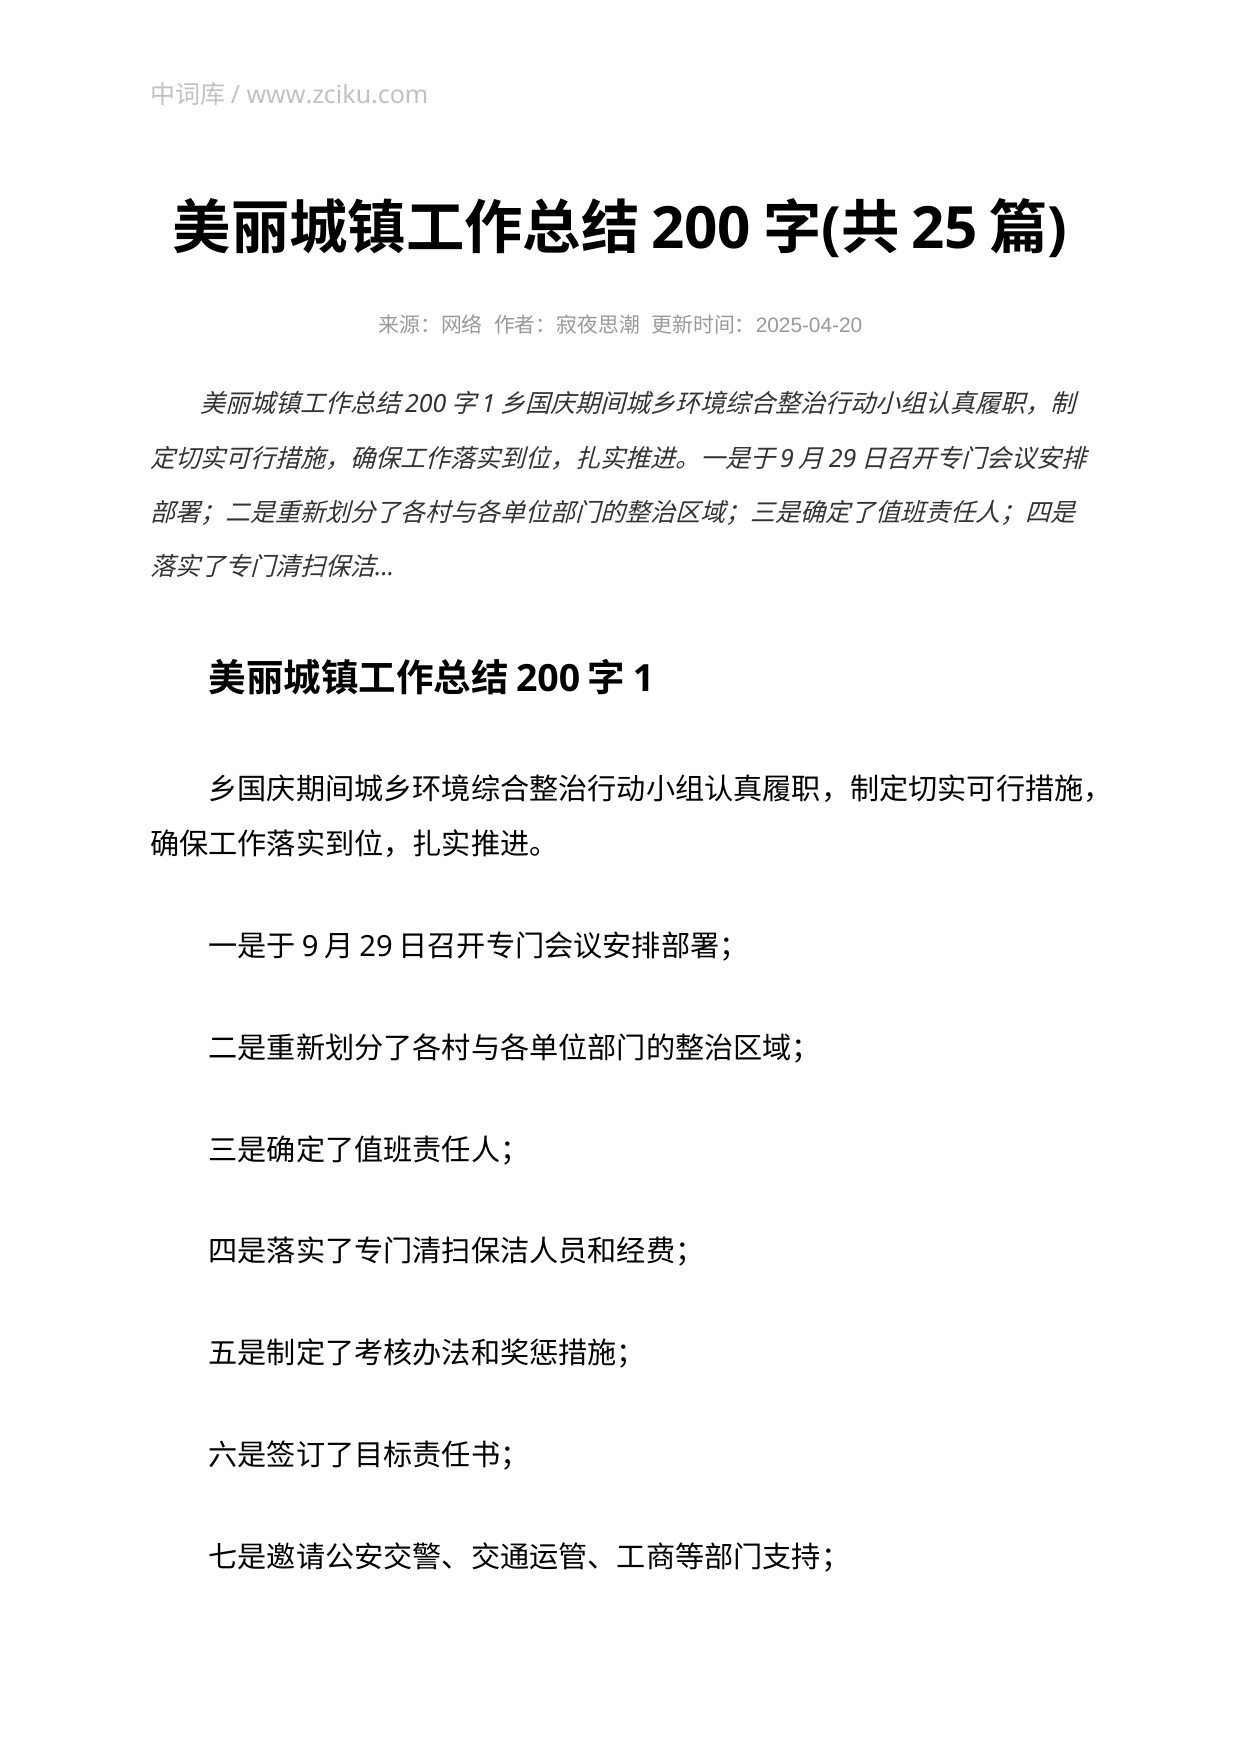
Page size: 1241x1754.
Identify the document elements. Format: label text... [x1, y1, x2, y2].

text 来源：网络 作者：寂夜思潮 更新时间：2025-04-20 [150, 313, 1090, 337]
text 美丽城镇工作总结200字1 [150, 648, 1090, 703]
text 乡国庆期间城乡环境综合整治行动小组认真履职，制定切实可行措施，确保工作落实到位，扎实推进。 [150, 766, 1090, 863]
text 三是确定了值班责任人； [150, 1126, 1090, 1168]
text 五是制定了考核办法和奖惩措施； [150, 1330, 1090, 1372]
text 七是邀请公安交警、交通运管、工商等部门支持； [150, 1533, 1090, 1576]
text 四是落实了专门清扫保洁人员和经费； [150, 1228, 1090, 1270]
subtitle 美丽城镇工作总结200字(共25篇) [150, 181, 1090, 266]
text 美丽城镇工作总结200字1乡国庆期间城乡环境综合整治行动小组认真履职，制定切实可行措施，确保工作落实到位，扎实推进。一是于9月29日召开专门会议安排部署；二是重新划分了各村与各单位部门的整治区域；三是确定了值班责任人；四是落实了专门清扫保洁... [150, 384, 1090, 583]
text 二是重新划分了各村与各单位部门的整治区域； [150, 1024, 1090, 1067]
text 一是于9月29日召开专门会议安排部署； [150, 922, 1090, 965]
text 六是签订了目标责任书； [150, 1431, 1090, 1474]
